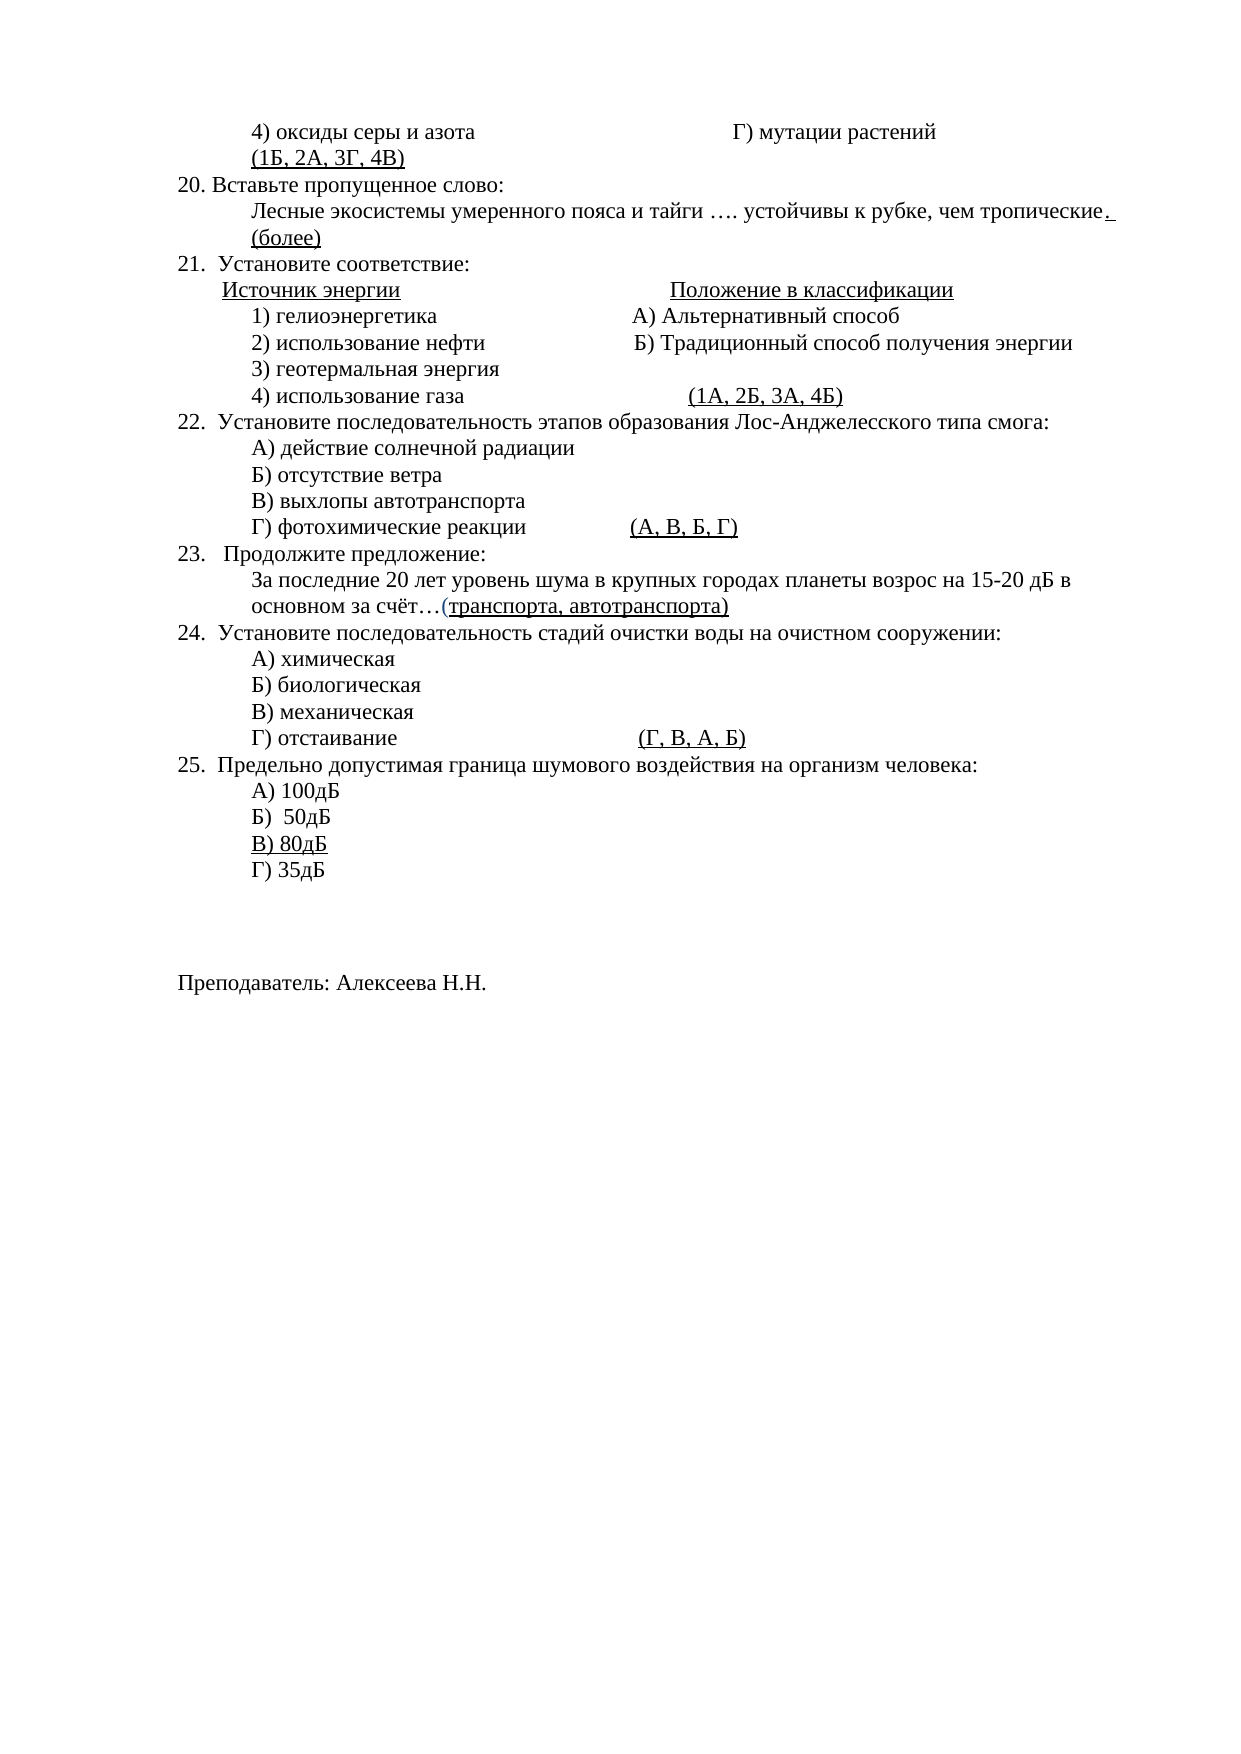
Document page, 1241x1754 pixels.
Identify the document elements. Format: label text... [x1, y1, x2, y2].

text Преподаватель: Алексеева Н.Н. [177, 969, 1152, 995]
text 24. Установите последовательность стадий очистки воды на очистном сооружении: [177, 619, 1152, 645]
text 23. Продолжите предложение: [177, 540, 1152, 566]
text В) 80дБ Г) 35дБ [251, 830, 1152, 882]
text 20. Вставьте пропущенное слово: [177, 171, 1152, 197]
text Б) биологическая [251, 672, 1152, 698]
text Источник энергии Положение в классификации [222, 276, 1152, 303]
text Г) отстаивание (Г, В, А, Б) [251, 724, 1152, 751]
text 4) оксиды серы и азота Г) мутации растений [251, 118, 1152, 144]
text (1Б, 2А, 3Г, 4В) [251, 144, 1152, 171]
text 1) гелиоэнергетика А) Альтернативный способ 2) использование нефти Б) Традиционный способ получения энергии 3) геотермальная энергия 4) использование газа (1А, 2Б, 3А, 4Б) [251, 303, 1152, 408]
text Б) 50дБ [251, 803, 1152, 830]
text А) химическая [251, 645, 1152, 672]
text В) выхлопы автотранспорта [251, 487, 1152, 513]
text Б) отсутствие ветра [251, 461, 1152, 487]
text 25. Предельно допустимая граница шумового воздействия на организм человека: [177, 751, 1152, 777]
text За последние 20 лет уровень шума в крупных городах планеты возрос на 15-20 дБ в основном за счёт…(транспорта, автотранспорта) [251, 566, 1152, 619]
text 22. Установите последовательность этапов образования Лос-Анджелесского типа смога: [177, 408, 1152, 434]
text В) механическая [251, 698, 1152, 724]
text А) действие солнечной радиации [251, 434, 1152, 461]
text А) 100дБ [251, 777, 1152, 803]
text 21. Установите соответствие: [177, 250, 1152, 276]
text Лесные экосистемы умеренного пояса и тайги …. устойчивы к рубке, чем тропические. (более) [251, 197, 1152, 250]
text Г) фотохимические реакции (А, В, Б, Г) [251, 513, 1152, 540]
